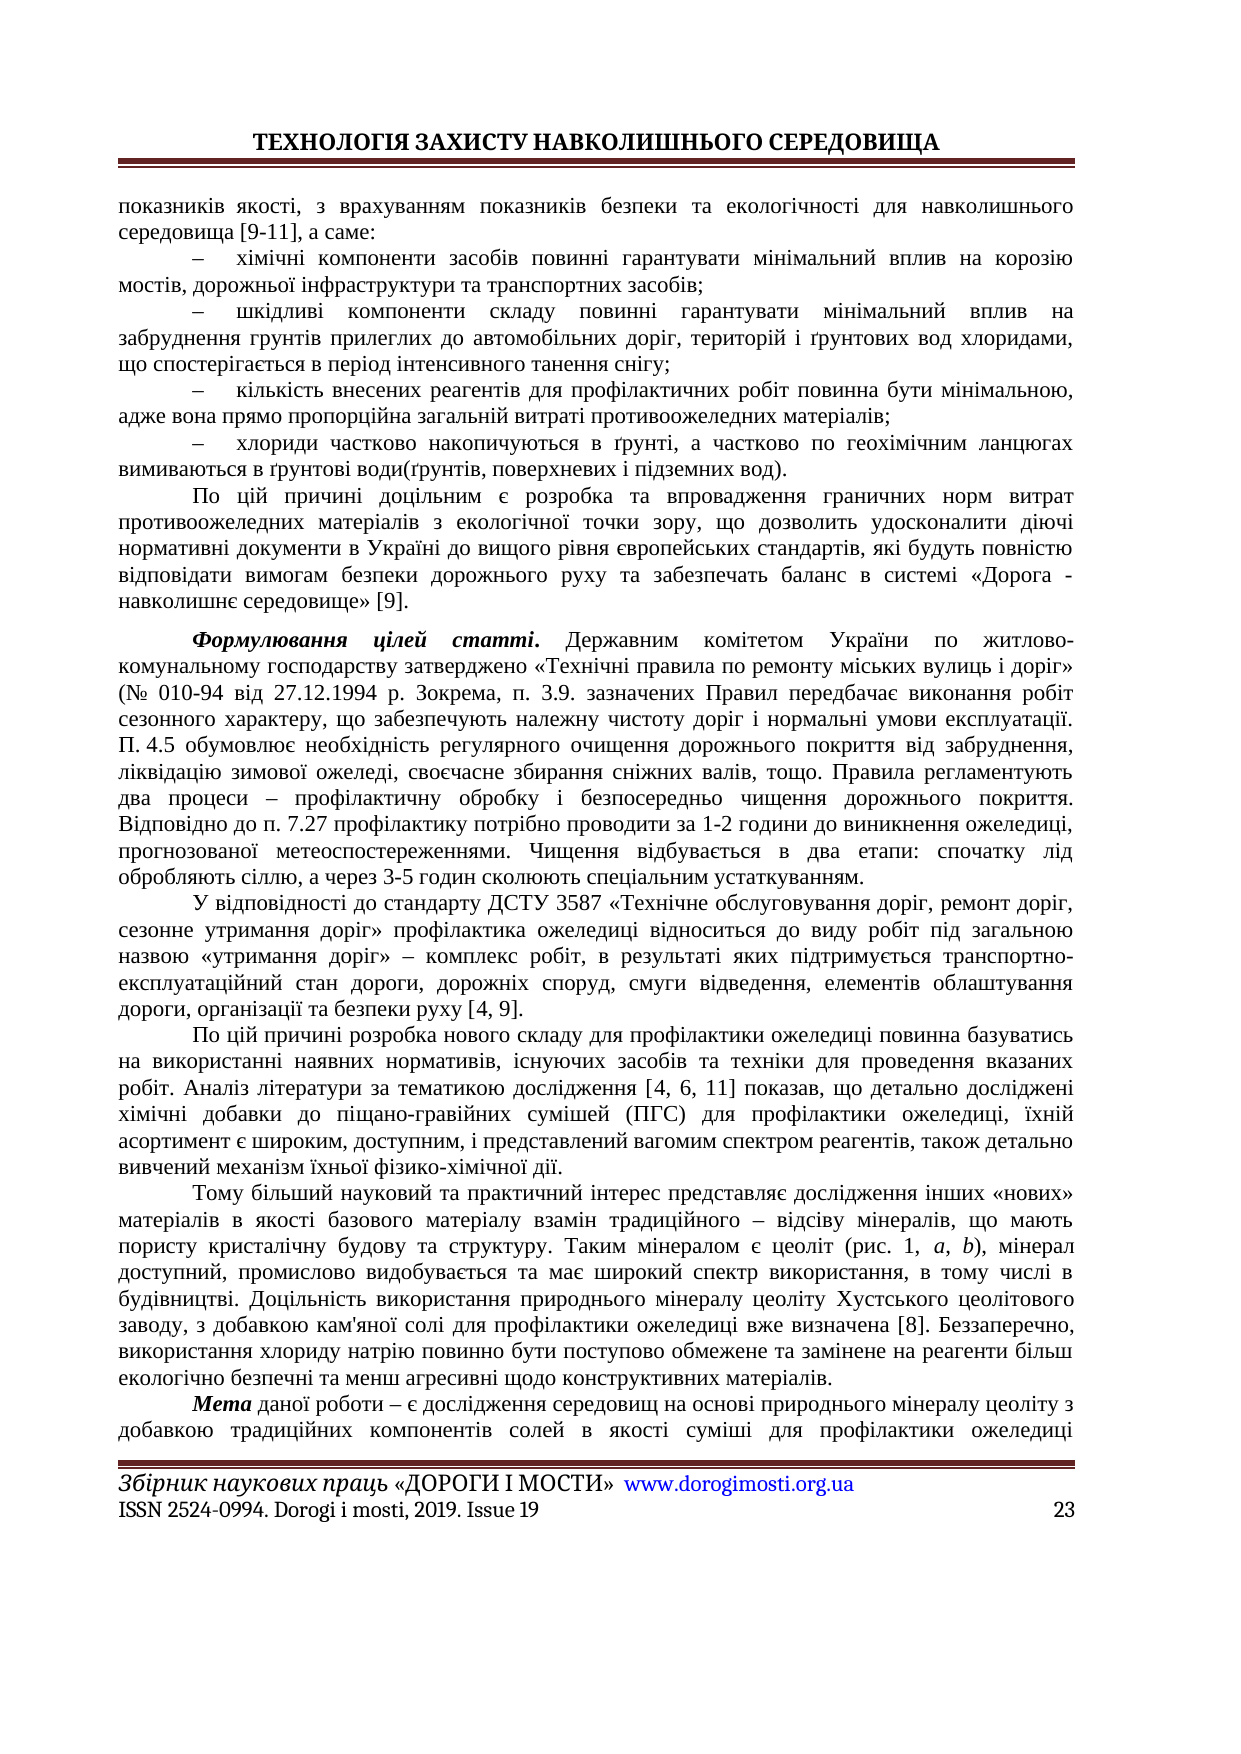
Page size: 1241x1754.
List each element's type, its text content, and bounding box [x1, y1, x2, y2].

list хімічні компоненти засобів повинні гарантувати мінімальний вплив на корозію мостів, дорожньої інфраструктури та транспортних засобів; [118, 244, 1075, 297]
text У відповідності до стандарту ДСТУ 3587 «Технічне обслуговування доріг, ремонт доріг, сезонне утримання доріг» профілактика ожеледиці відноситься до виду робіт під загальною назвою «утримання доріг» – комплекс робіт, в результаті яких підтримується транспортно-експлуатаційний стан дороги, дорожніх споруд, смуги відведення, елементів облаштування дороги, організації та безпеки руху [4, 9]. [118, 889, 1075, 1021]
list кількість внесених реагентів для профілактичних робіт повинна бути мінімальною, адже вона прямо пропорційна загальній витраті противоожеледних матеріалів; [118, 376, 1075, 429]
list шкідливі компоненти складу повинні гарантувати мінімальний вплив на забруднення грунтів прилеглих до автомобільних доріг, територій і ґрунтових вод хлоридами, що спостерігається в період інтенсивного танення снігу; [118, 297, 1075, 376]
text Формулювання цілей статті. Державним комітетом України по житлово-комунальному господарству затверджено «Технічні правила по ремонту міських вулиць і доріг» (№ 010-94 від 27.12.1994 р. Зокрема, п. 3.9. зазначених Правил передбачає виконання робіт сезонного характеру, що забезпечують належну чистоту доріг і нормальні умови експлуатації. П. 4.5 обумовлює необхідність регулярного очищення дорожнього покриття від забруднення, ліквідацію зимової ожеледі, своєчасне збирання сніжних валів, тощо. Правила регламентують два процеси – профілактичну обробку і безпосередньо чищення дорожнього покриття. Відповідно до п. 7.27 профілактику потрібно проводити за 1-2 години до виникнення ожеледиці, прогнозованої метеоспостереженнями. Чищення відбувається в два етапи: спочатку лід обробляють сіллю, а через 3-5 годин сколюють спеціальним устаткуванням. [118, 626, 1075, 889]
text По цій причині доцільним є розробка та впровадження граничних норм витрат противоожеледних матеріалів з екологічної точки зору, що дозволить удосконалити діючі нормативні документи в Україні до вищого рівня європейських стандартів, які будуть повністю відповідати вимогам безпеки дорожнього руху та забезпечать баланс в системі «Дорога - навколишнє середовище» [9]. [118, 482, 1075, 613]
text По цій причині розробка нового складу для профілактики ожеледиці повинна базуватись на використанні наявних нормативів, існуючих засобів та техніки для проведення вказаних робіт. Аналіз літератури за тематикою дослідження [4, 6, 11] показав, що детально досліджені хімічні добавки до піщано-гравійних сумішей (ПГС) для профілактики ожеледиці, їхній асортимент є широким, доступним, і представлений вагомим спектром реагентів, також детально вивчений механізм їхньої фізико-хімічної дії. [118, 1021, 1075, 1179]
text Тому більший науковий та практичний інтерес представляє дослідження інших «нових» матеріалів в якості базового матеріалу взамін традиційного – відсіву мінералів, що мають пористу кристалічну будову та структуру. Таким мінералом є цеоліт (рис. 1, a, b), мінерал доступний, промислово видобувається та має широкий спектр використання, в тому числі в будівництві. Доцільність використання природнього мінералу цеоліту Хустського цеолітового заводу, з добавкою кам'яної солі для профілактики ожеледиці вже визначена [8]. Беззаперечно, використання хлориду натрію повинно бути поступово обмежене та замінене на реагенти більш екологічно безпечні та менш агресивні щодо конструктивних матеріалів. [118, 1179, 1075, 1390]
list хлориди частково накопичуються в ґрунті, а частково по геохімічним ланцюгах вимиваються в ґрунтові води(ґрунтів, поверхневих і підземних вод). [118, 429, 1075, 482]
